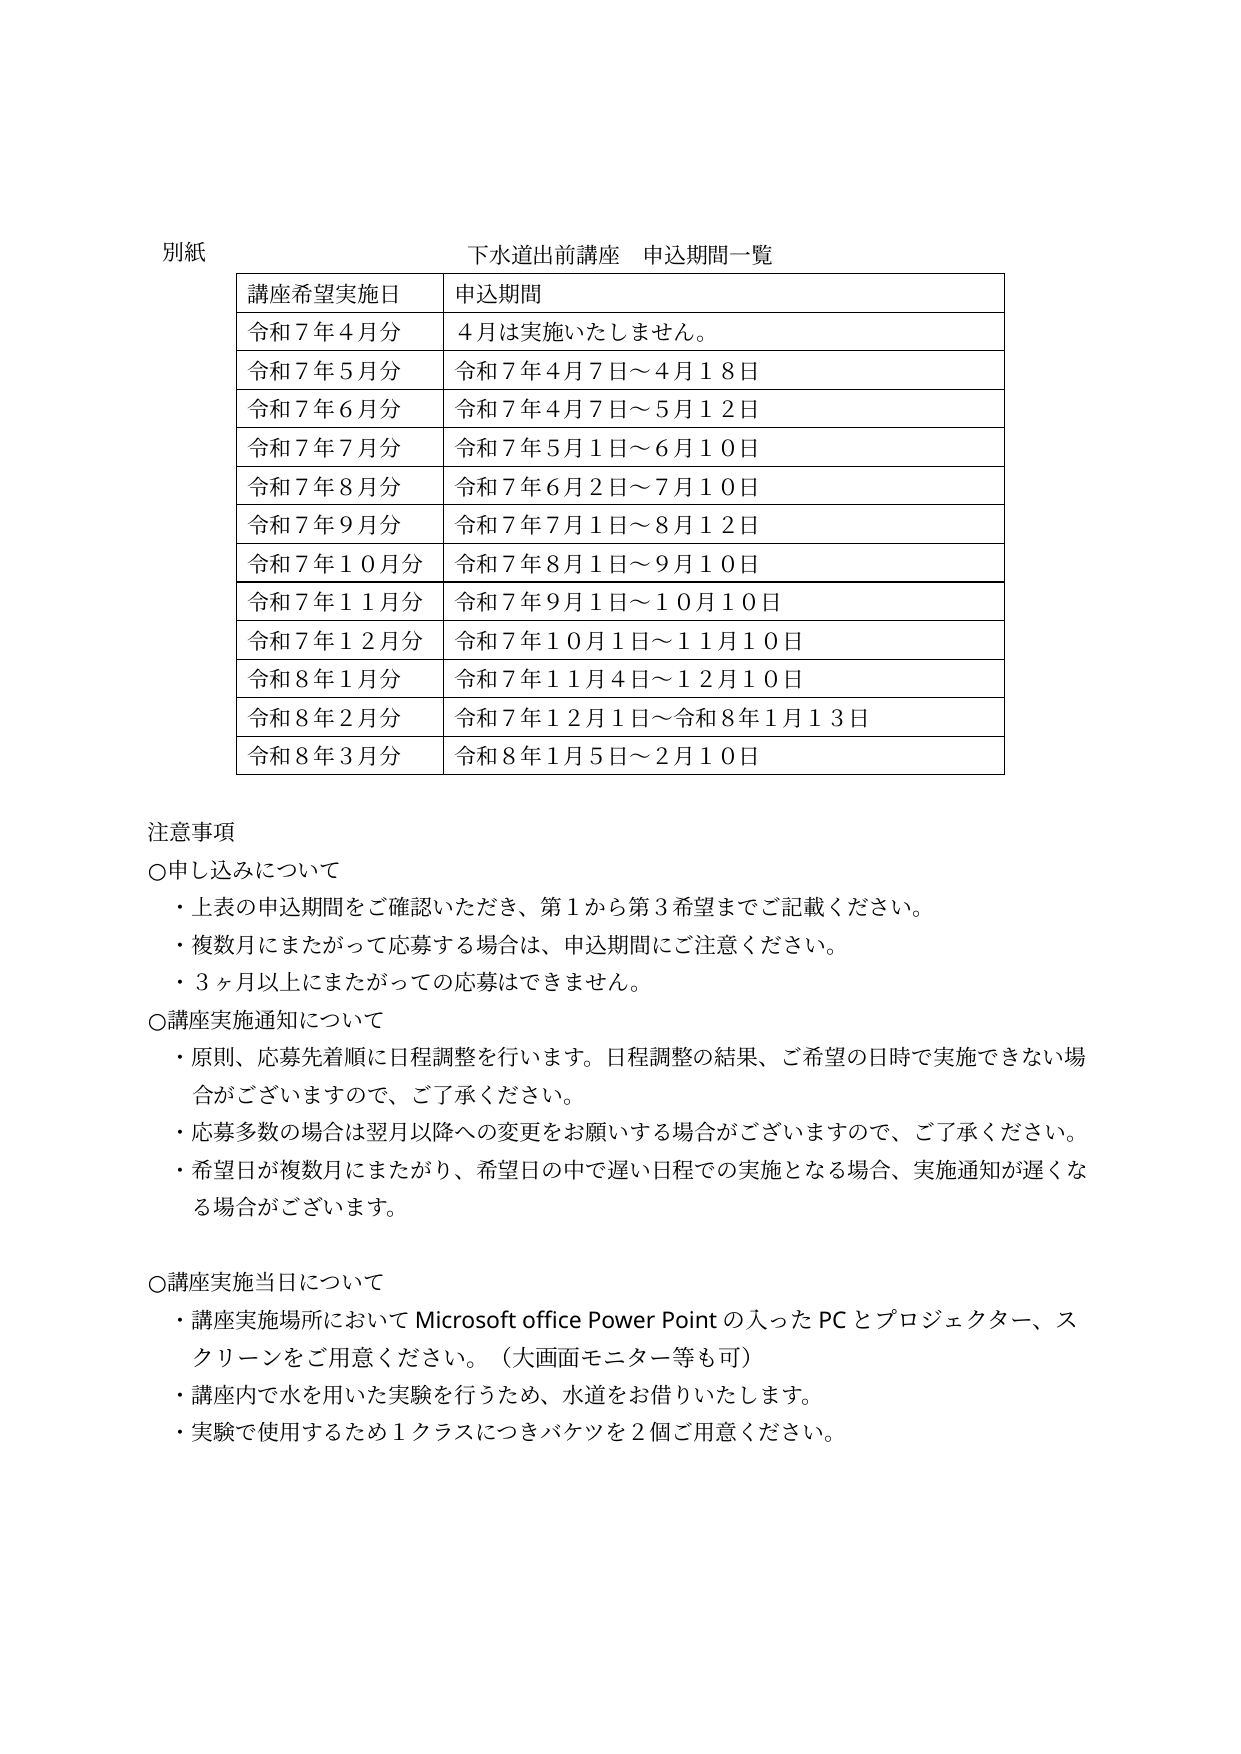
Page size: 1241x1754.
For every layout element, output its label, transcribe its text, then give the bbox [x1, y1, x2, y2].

table_cell 令和７年９月１日～１０月１０日 [444, 583, 1004, 620]
table_header 申込期間 [444, 274, 1004, 312]
table_cell 令和７年５月１日～６月１０日 [444, 428, 1004, 466]
table_cell 令和７年８月分 [237, 467, 443, 504]
text ○講座実施通知について [148, 1000, 1092, 1038]
text ○講座実施当日について [148, 1263, 1092, 1300]
text ○申し込みについて [148, 850, 1092, 888]
table_cell 令和８年１月分 [237, 660, 443, 697]
text ・３ヶ月以上にまたがっての応募はできません。 [148, 963, 1092, 1000]
table_header 講座希望実施日 [237, 274, 443, 312]
table_cell 令和７年１０月分 [237, 544, 443, 581]
table_cell 令和７年４月７日～５月１２日 [444, 390, 1004, 427]
text ・講座内で水を用いた実験を行うため、水道をお借りいたします。 [148, 1375, 1092, 1413]
table_cell 令和７年９月分 [237, 505, 443, 543]
table_cell 令和７年１１月分 [237, 583, 443, 620]
table_cell 令和７年１２月分 [237, 621, 443, 658]
table_cell 令和７年８月１日～９月１０日 [444, 544, 1004, 581]
text ・講座実施場所においてMicrosoft office Power Pointの入ったPCとプロジェクター、スクリーンをご用意ください。（大画面モニター等も可） [148, 1300, 1092, 1375]
text 下水道出前講座 申込期間一覧 [148, 236, 1092, 273]
text ・応募多数の場合は翌月以降への変更をお願いする場合がございますので、ご了承ください。 [148, 1113, 1092, 1150]
table_cell 令和７年６月分 [237, 390, 443, 427]
table_cell 令和７年１１月４日～１２月１０日 [444, 660, 1004, 697]
table_cell 令和７年４月７日～４月１８日 [444, 351, 1004, 389]
text ・複数月にまたがって応募する場合は、申込期間にご注意ください。 [148, 925, 1092, 963]
table_cell ４月は実施いたしません。 [444, 313, 1004, 350]
table_cell 令和７年４月分 [237, 313, 443, 350]
text ・実験で使用するため１クラスにつきバケツを２個ご用意ください。 [148, 1413, 1092, 1450]
table_cell 令和７年１０月１日～１１月１０日 [444, 621, 1004, 658]
text ・原則、応募先着順に日程調整を行います。日程調整の結果、ご希望の日時で実施できない場合がございますので、ご了承ください。 [148, 1038, 1092, 1113]
table_cell 令和８年２月分 [237, 698, 443, 736]
table_cell 令和８年１月５日～２月１０日 [444, 737, 1004, 774]
table_cell 令和７年１２月１日～令和８年１月１３日 [444, 698, 1004, 736]
text ・上表の申込期間をご確認いただき、第１から第３希望までご記載ください。 [148, 888, 1092, 925]
table_cell 令和７年７月１日～８月１２日 [444, 505, 1004, 543]
table_cell 令和７年５月分 [237, 351, 443, 389]
table_cell 令和７年７月分 [237, 428, 443, 466]
text ・希望日が複数月にまたがり、希望日の中で遅い日程での実施となる場合、実施通知が遅くなる場合がございます。 [148, 1150, 1092, 1225]
table_cell 令和８年３月分 [237, 737, 443, 774]
table_cell 令和７年６月２日～７月１０日 [444, 467, 1004, 504]
text 注意事項 [148, 813, 1092, 850]
